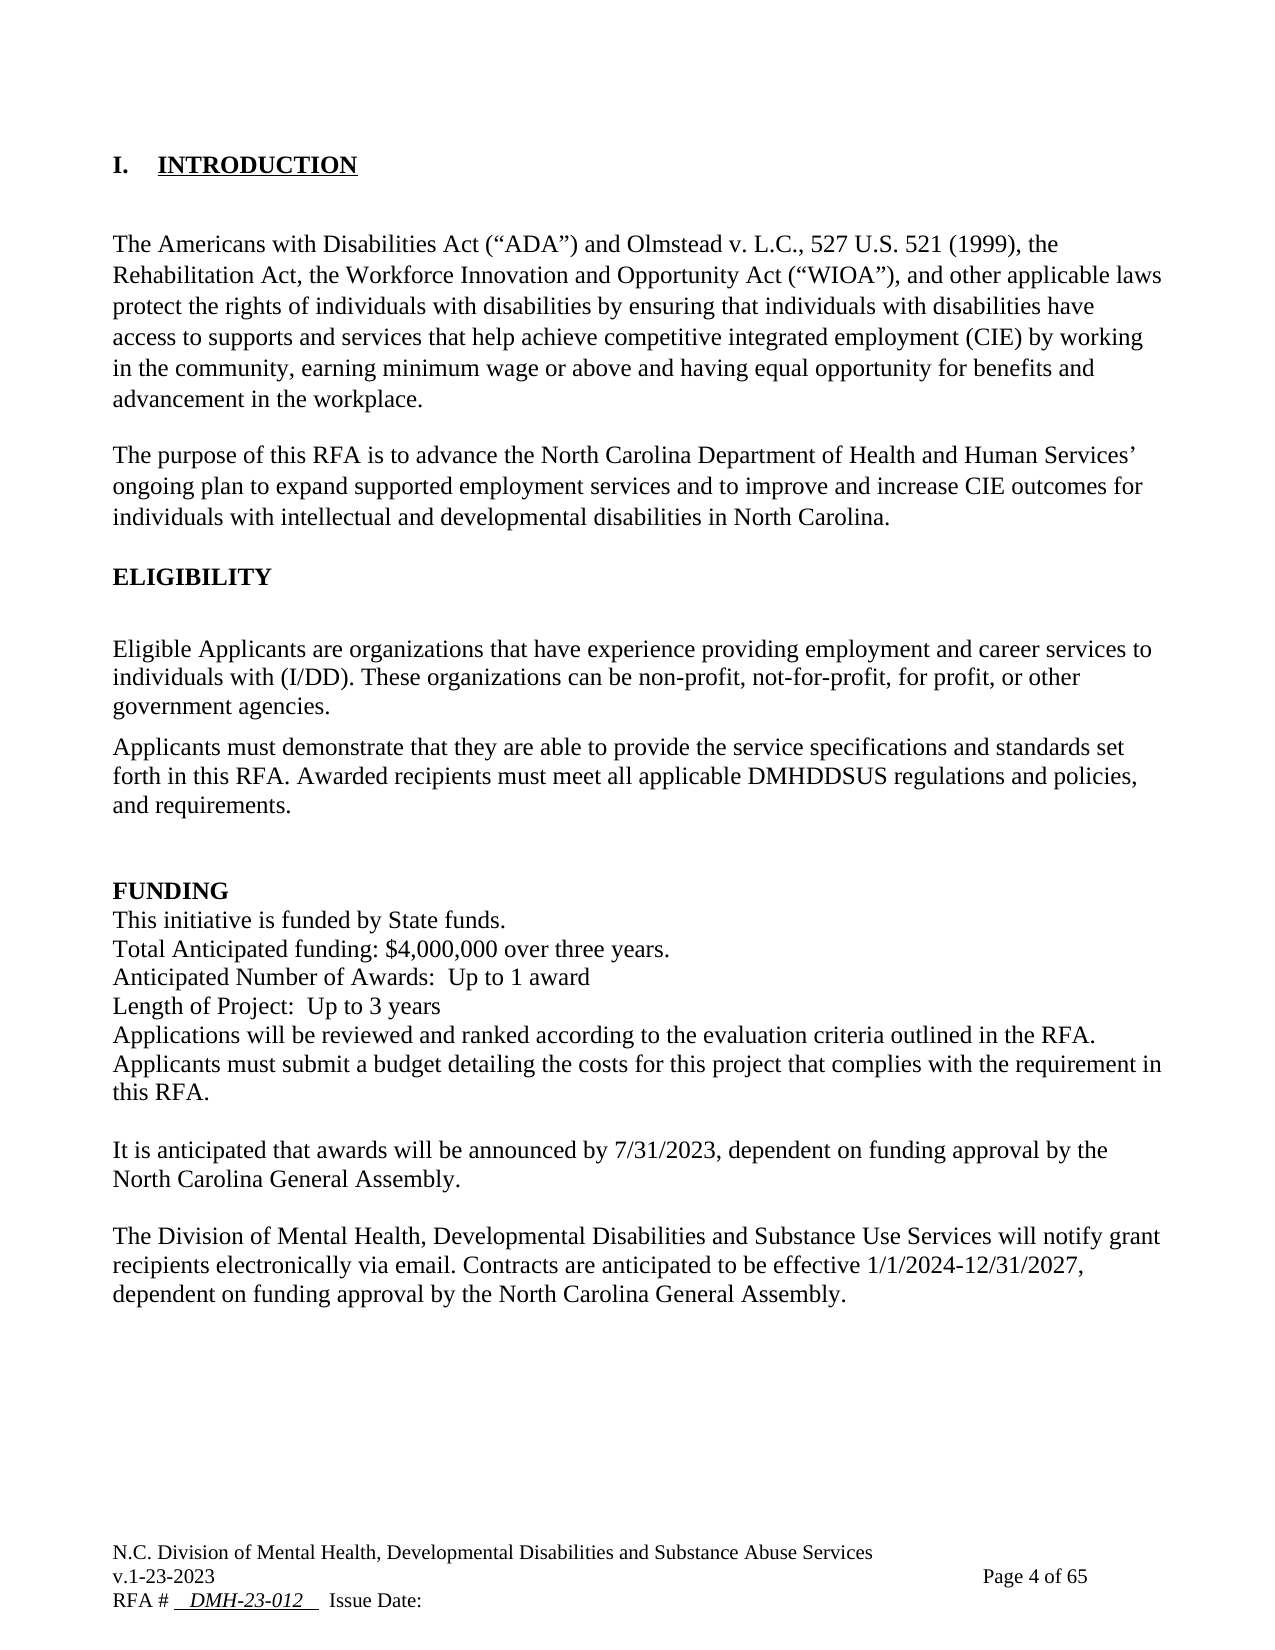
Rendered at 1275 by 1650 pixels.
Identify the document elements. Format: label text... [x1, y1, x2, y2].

subtitle FUNDING [112, 876, 1162, 905]
text The Division of Mental Health, Developmental Disabilities and Substance Use Services will notify grant recipients electronically via email. Contracts are anticipated to be effective 1/1/2024-12/31/2027, dependent on funding approval by the North Carolina General Assembly. [112, 1221, 1162, 1307]
subtitle ELIGIBILITY [112, 562, 1162, 591]
text Anticipated Number of Awards: Up to 1 award [112, 962, 1162, 991]
text Total Anticipated funding: $4,000,000 over three years. [112, 934, 1162, 962]
text Applicants must demonstrate that they are able to provide the service specifications and standards set forth in this RFA. Awarded recipients must meet all applicable DMHDDSUS regulations and policies, and requirements. [112, 732, 1162, 819]
text The purpose of this RFA is to advance the North Carolina Department of Health and Human Services’ ongoing plan to expand supported employment services and to improve and increase CIE outcomes for individuals with intellectual and developmental disabilities in North Carolina. [112, 440, 1162, 531]
text It is anticipated that awards will be announced by 7/31/2023, dependent on funding approval by the North Carolina General Assembly. [112, 1135, 1162, 1192]
text Eligible Applicants are organizations that have experience providing employment and career services to individuals with (I/DD). These organizations can be non-profit, not-for-profit, for profit, or other government agencies. [112, 634, 1162, 720]
text The Americans with Disabilities Act (“ADA”) and Olmstead v. L.C., 527 U.S. 521 (1999), the Rehabilitation Act, the Workforce Innovation and Opportunity Act (“WIOA”), and other applicable laws protect the rights of individuals with disabilities by ensuring that individuals with disabilities have access to supports and services that help achieve competitive integrated employment (CIE) by working in the community, earning minimum wage or above and having equal opportunity for benefits and advancement in the workplace. [112, 229, 1162, 413]
text Applications will be reviewed and ranked according to the evaluation criteria outlined in the RFA. Applicants must submit a budget detailing the costs for this project that complies with the requirement in this RFA. [112, 1020, 1162, 1106]
subtitle INTRODUCTION [112, 150, 1162, 179]
text This initiative is funded by State funds. [112, 905, 1162, 934]
text Length of Project: Up to 3 years [112, 991, 1162, 1020]
